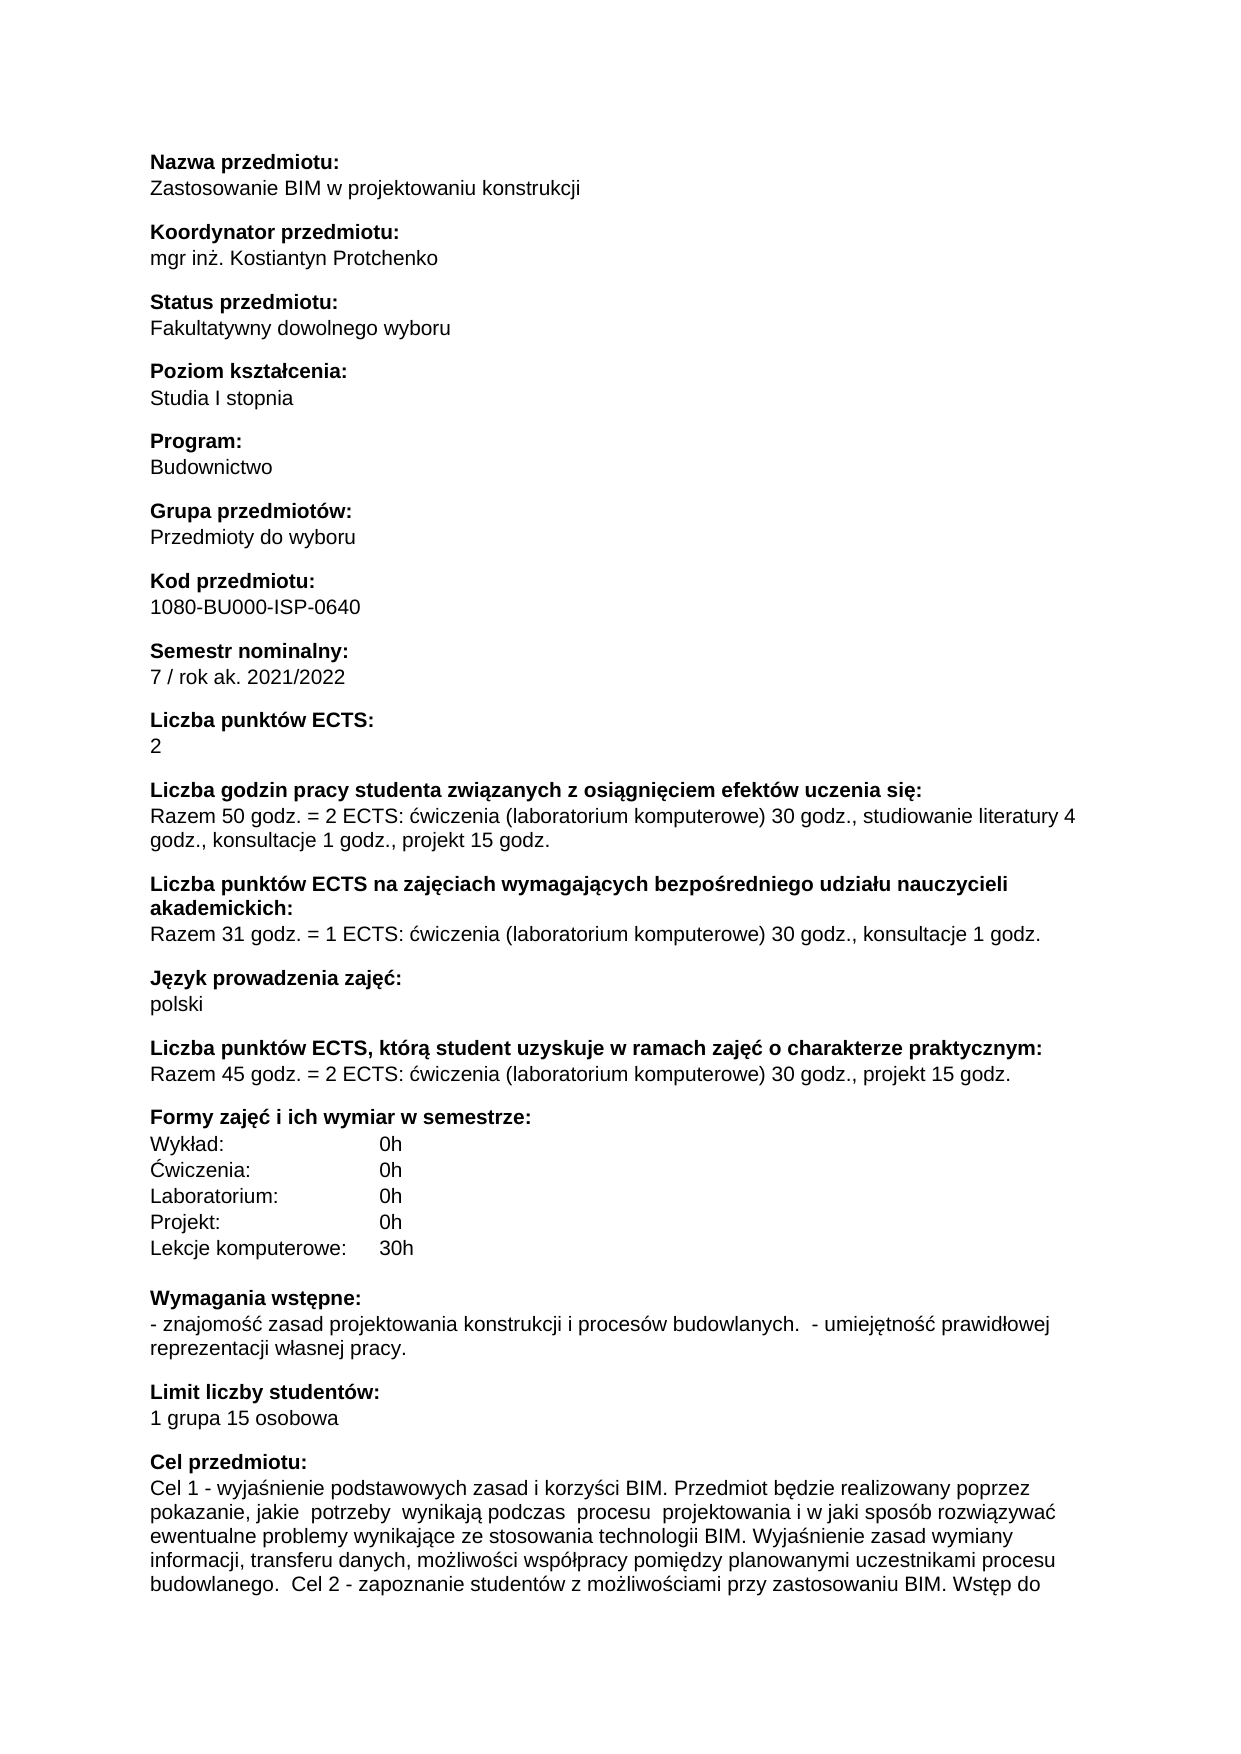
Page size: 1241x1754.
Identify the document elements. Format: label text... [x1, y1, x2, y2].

text Studia I stopnia [150, 385, 1090, 409]
text - znajomość zasad projektowania konstrukcji i procesów budowlanych. - umiejętność prawidłowej reprezentacji własnej pracy. [150, 1312, 1090, 1360]
text Program: [150, 429, 1090, 453]
text Kod przedmiotu: [150, 569, 1090, 593]
text Semestr nominalny: [150, 638, 1090, 662]
text Grupa przedmiotów: [150, 499, 1090, 523]
table_cell Lekcje komputerowe: [140, 1236, 367, 1260]
table_header Wykład: [140, 1132, 367, 1156]
text Limit liczby studentów: [150, 1380, 1090, 1404]
table_cell 0h [369, 1208, 597, 1234]
text Budownictwo [150, 455, 1090, 479]
text polski [150, 992, 1090, 1016]
table_header 0h [369, 1132, 597, 1156]
text Wymagania wstępne: [150, 1286, 1090, 1310]
table_cell Laboratorium: [140, 1184, 367, 1208]
text 1 grupa 15 osobowa [150, 1406, 1090, 1430]
text Język prowadzenia zajęć: [150, 966, 1090, 989]
text Liczba punktów ECTS: [150, 708, 1090, 732]
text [150, 1476, 1090, 1595]
text Zastosowanie BIM w projektowaniu konstrukcji [150, 176, 1090, 200]
text Liczba godzin pracy studenta związanych z osiągnięciem efektów uczenia się: [150, 778, 1090, 802]
table_cell 30h [369, 1234, 597, 1260]
text Przedmioty do wyboru [150, 525, 1090, 549]
text 2 [150, 734, 1090, 758]
table_cell 0h [369, 1156, 597, 1182]
text Status przedmiotu: [150, 289, 1090, 313]
text Liczba punktów ECTS na zajęciach wymagających bezpośredniego udziału nauczycieli akademickich: [150, 872, 1090, 920]
table_cell 0h [369, 1182, 597, 1208]
text Razem 31 godz. = 1 ECTS: ćwiczenia (laboratorium komputerowe) 30 godz., konsultacje 1 godz. [150, 922, 1090, 946]
table_cell Ćwiczenia: [140, 1158, 367, 1182]
text Poziom kształcenia: [150, 359, 1090, 383]
text mgr inż. Kostiantyn Protchenko [150, 246, 1090, 270]
text Liczba punktów ECTS, którą student uzyskuje w ramach zajęć o charakterze praktycznym: [150, 1035, 1090, 1059]
table_cell Projekt: [140, 1210, 367, 1234]
text 7 / rok ak. 2021/2022 [150, 664, 1090, 688]
text Fakultatywny dowolnego wyboru [150, 316, 1090, 339]
text Nazwa przedmiotu: [150, 150, 1090, 174]
text Razem 45 godz. = 2 ECTS: ćwiczenia (laboratorium komputerowe) 30 godz., projekt 15 godz. [150, 1061, 1090, 1085]
text Cel przedmiotu: [150, 1449, 1090, 1473]
text Koordynator przedmiotu: [150, 220, 1090, 244]
text Formy zajęć i ich wymiar w semestrze: [150, 1105, 1090, 1129]
text Razem 50 godz. = 2 ECTS: ćwiczenia (laboratorium komputerowe) 30 godz., studiowanie literatury 4 godz., konsultacje 1 godz., projekt 15 godz. [150, 804, 1090, 852]
text 1080-BU000-ISP-0640 [150, 595, 1090, 619]
